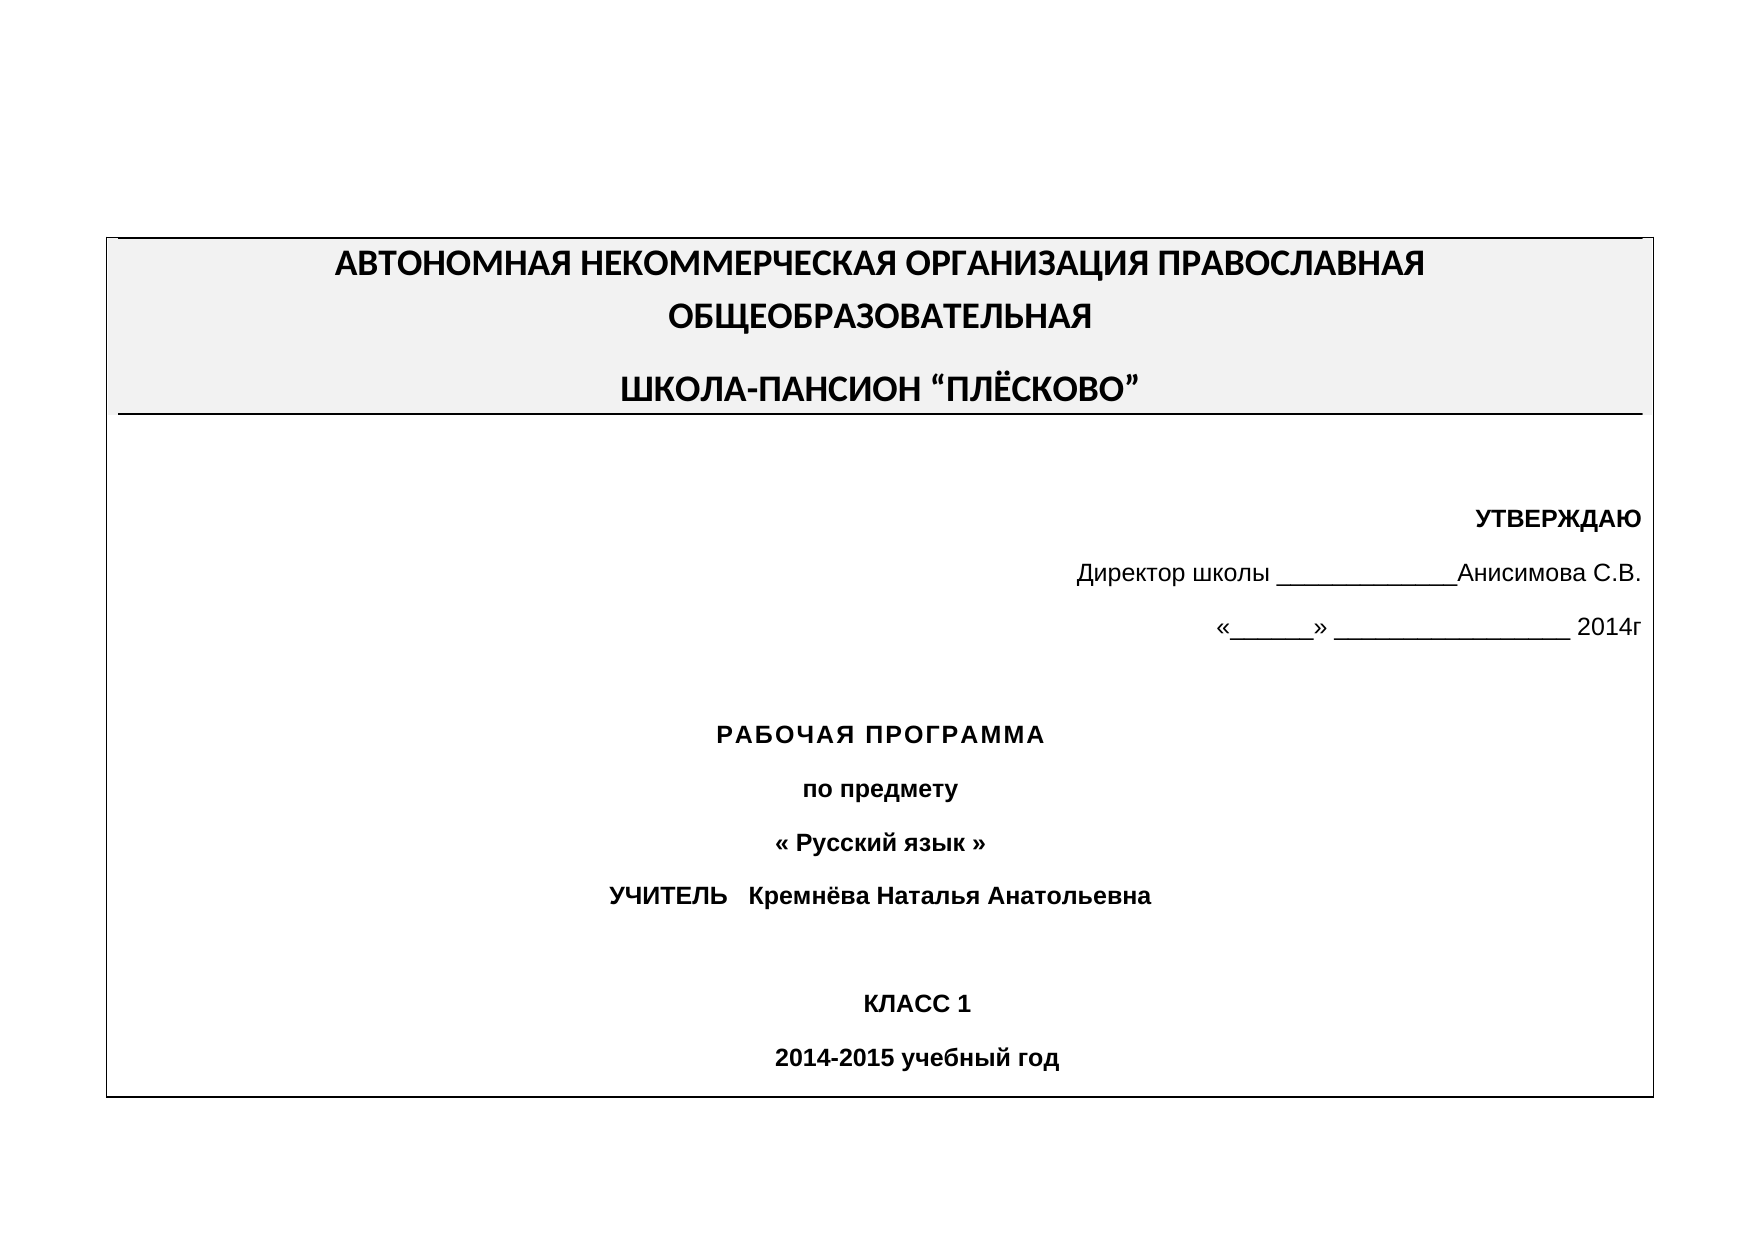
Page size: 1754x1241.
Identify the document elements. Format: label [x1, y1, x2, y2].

table_header [107, 238, 1653, 1096]
